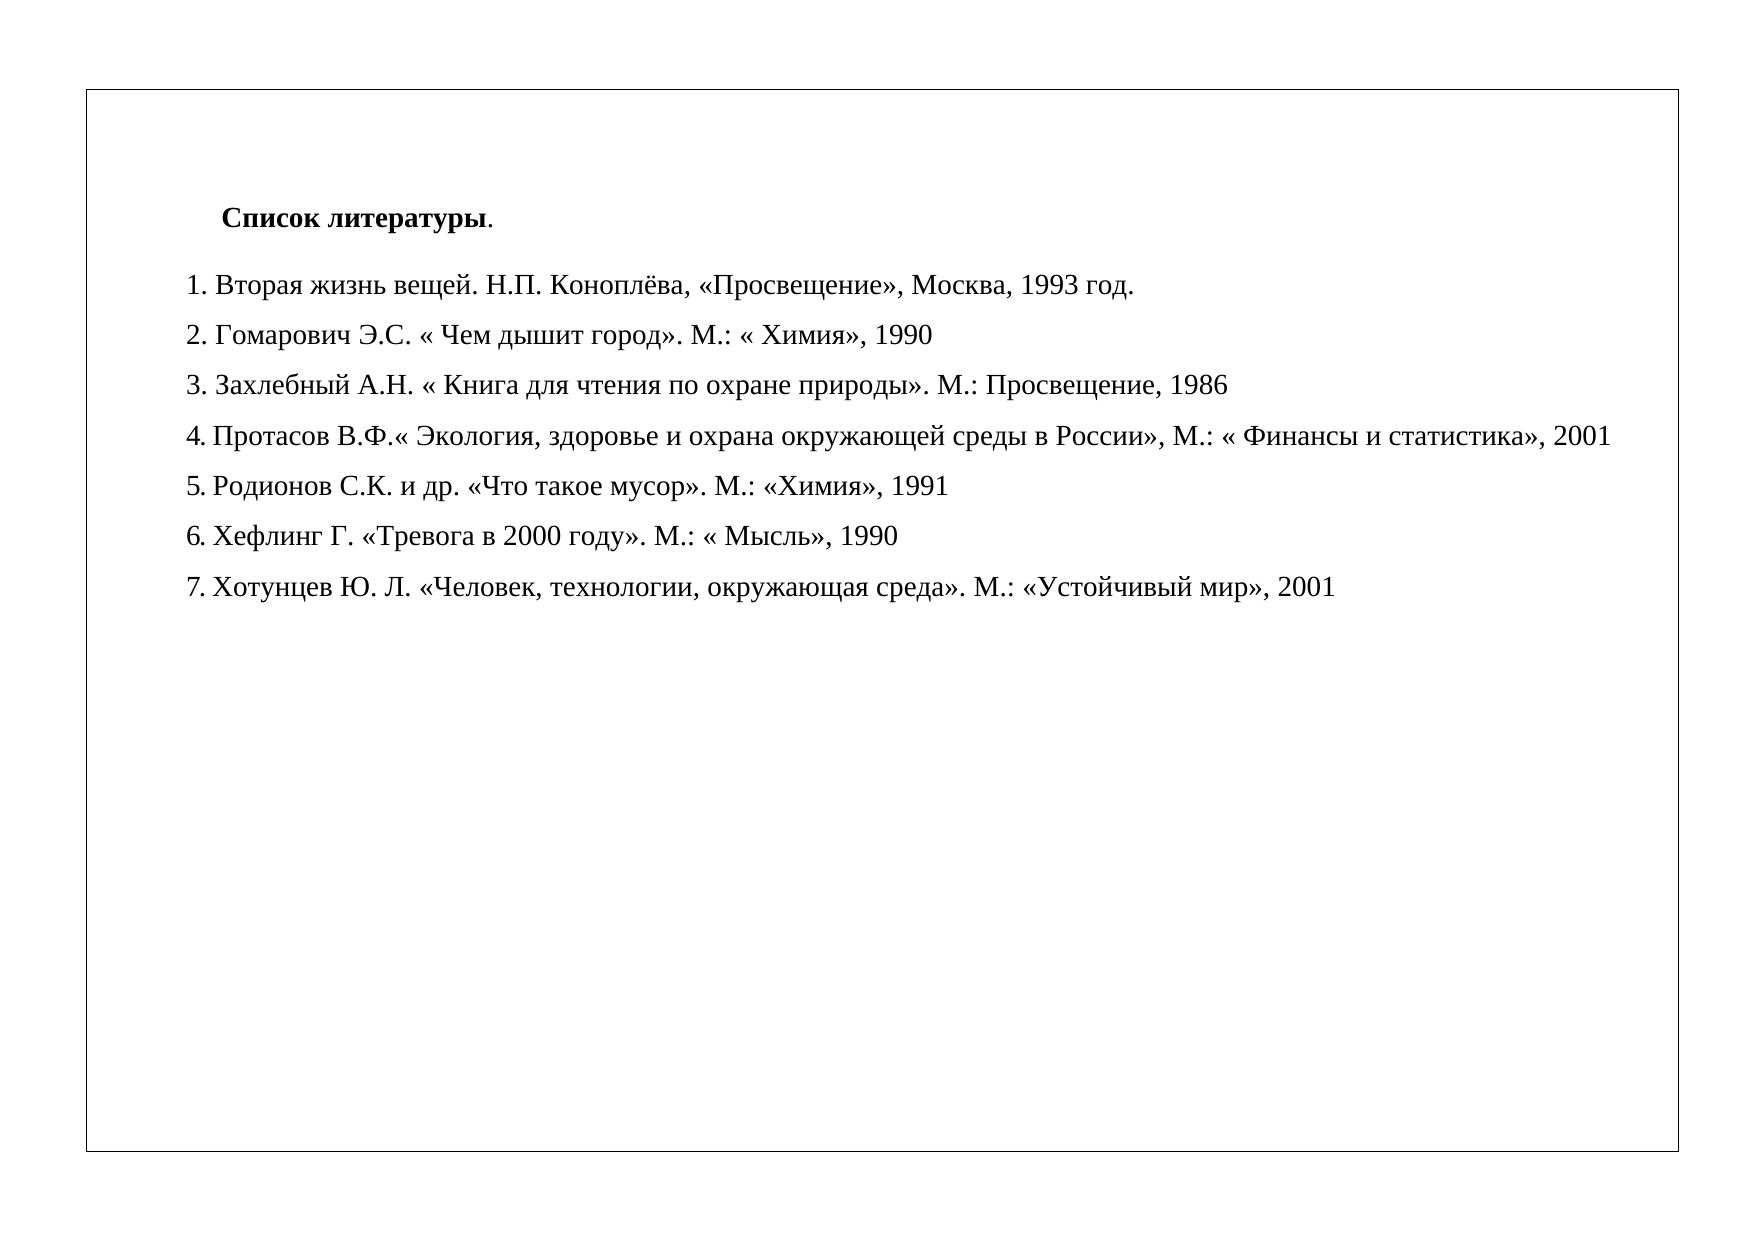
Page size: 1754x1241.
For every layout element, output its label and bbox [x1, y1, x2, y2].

table_header [87, 90, 1678, 1151]
